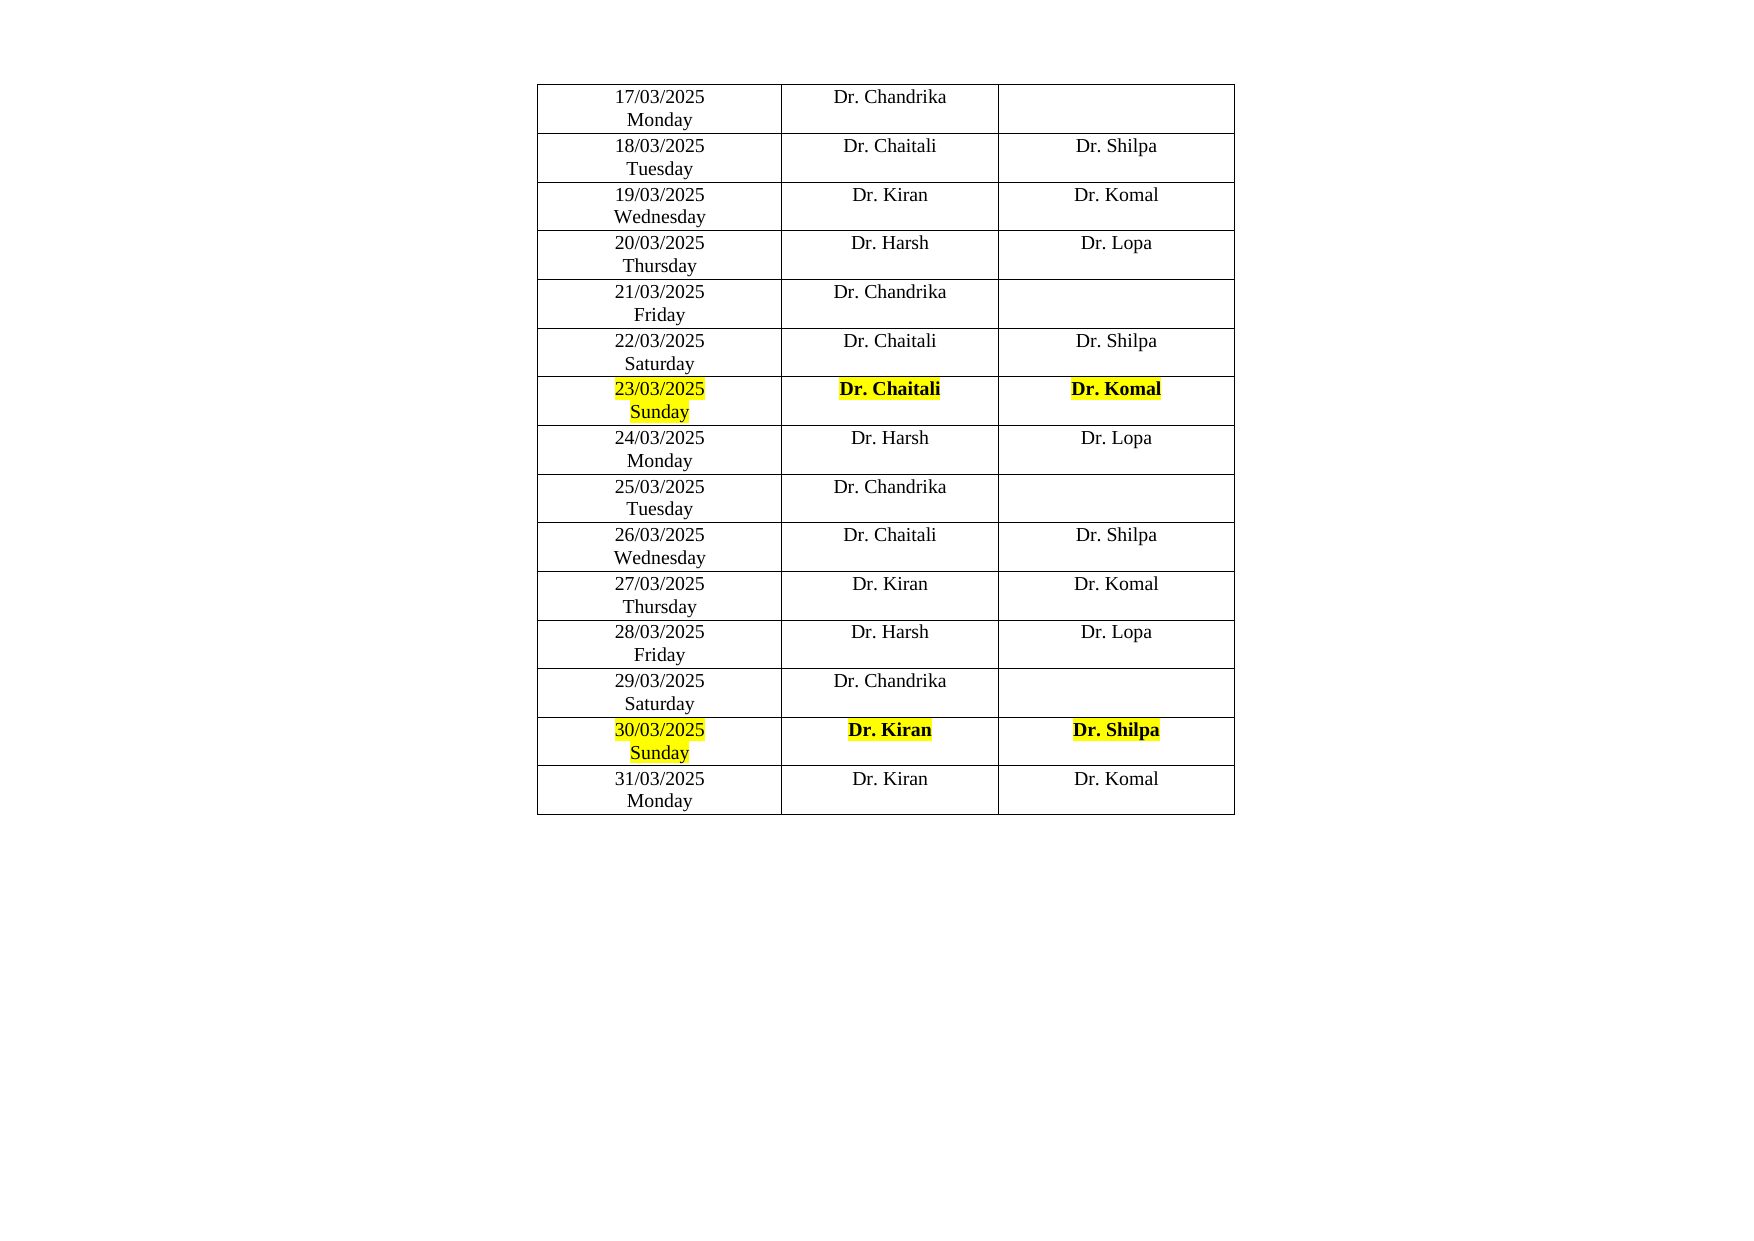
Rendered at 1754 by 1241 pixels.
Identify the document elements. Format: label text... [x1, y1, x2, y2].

table_cell Dr. Kiran [782, 766, 998, 814]
table_cell Dr. Komal [999, 377, 1234, 425]
table_cell Dr. Komal [999, 183, 1234, 230]
table_cell Dr. Lopa [999, 621, 1234, 668]
table_cell Dr. Chandrika [782, 280, 998, 328]
table_cell 22/03/2025 Saturday [538, 329, 781, 376]
table_cell Dr. Komal [999, 766, 1234, 814]
table_cell 31/03/2025 Monday [538, 766, 781, 814]
table_cell Dr. Harsh [782, 621, 998, 668]
table_cell 28/03/2025 Friday [538, 621, 781, 668]
table_cell 26/03/2025 Wednesday [538, 523, 781, 571]
table_cell Dr. Harsh [782, 231, 998, 279]
table_cell Dr. Kiran [782, 718, 998, 765]
table_cell 29/03/2025 Saturday [538, 669, 781, 717]
table_cell [999, 280, 1234, 328]
table_cell Dr. Chaitali [782, 134, 998, 182]
table_cell Dr. Chaitali [782, 329, 998, 376]
table_cell 21/03/2025 Friday [538, 280, 781, 328]
table_cell [999, 669, 1234, 717]
table_cell Dr. Chandrika [782, 85, 998, 133]
table_cell 30/03/2025 Sunday [538, 718, 781, 765]
table_cell 18/03/2025 Tuesday [538, 134, 781, 182]
table_cell 20/03/2025 Thursday [538, 231, 781, 279]
table_cell Dr. Chaitali [782, 523, 998, 571]
table_cell 24/03/2025 Monday [538, 426, 781, 473]
table_cell Dr. Harsh [782, 426, 998, 473]
table_cell Dr. Komal [999, 572, 1234, 619]
table_cell 23/03/2025 Sunday [538, 377, 781, 425]
table_cell Dr. Shilpa [999, 329, 1234, 376]
table_cell Dr. Shilpa [999, 523, 1234, 571]
table_cell 25/03/2025 Tuesday [538, 475, 781, 522]
table_cell Dr. Kiran [782, 183, 998, 230]
table_cell Dr. Chandrika [782, 475, 998, 522]
table_cell [999, 85, 1234, 133]
table_cell 19/03/2025 Wednesday [538, 183, 781, 230]
table_cell 27/03/2025 Thursday [538, 572, 781, 619]
table_cell Dr. Kiran [782, 572, 998, 619]
table_cell Dr. Shilpa [999, 134, 1234, 182]
table_cell [999, 475, 1234, 522]
table_cell Dr. Chaitali [782, 377, 998, 425]
table_cell Dr. Lopa [999, 426, 1234, 473]
table_cell Dr. Chandrika [782, 669, 998, 717]
table_cell Dr. Lopa [999, 231, 1234, 279]
table_cell 17/03/2025 Monday [538, 85, 781, 133]
table_cell Dr. Shilpa [999, 718, 1234, 765]
